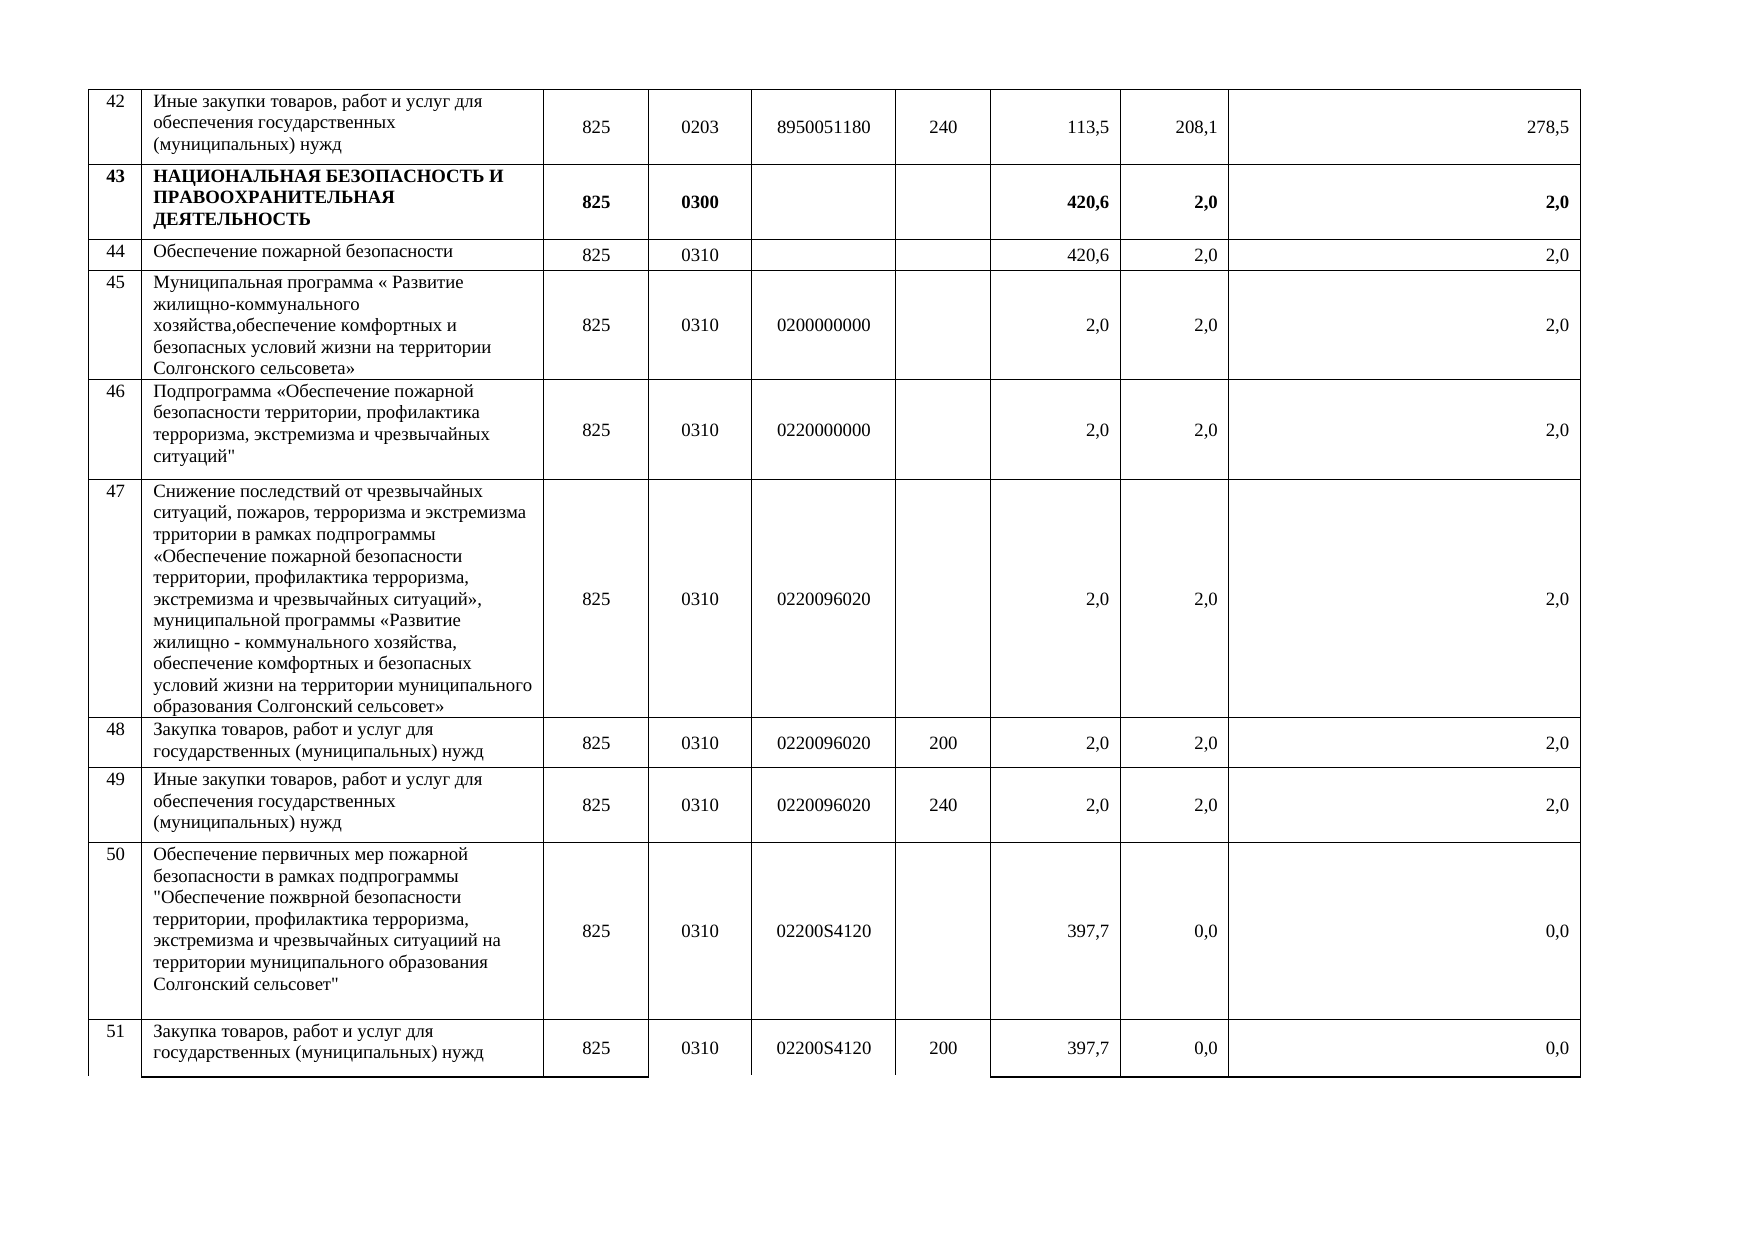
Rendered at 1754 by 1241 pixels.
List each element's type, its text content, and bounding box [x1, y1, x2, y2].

table_cell 0310 [649, 718, 751, 767]
table_cell 8950051180 [752, 90, 895, 164]
table_cell 825 [544, 718, 648, 767]
table_cell [896, 843, 990, 1018]
table_cell 2,0 [1229, 480, 1580, 717]
table_cell 420,6 [991, 165, 1120, 239]
table_cell 825 [544, 90, 648, 164]
table_cell 825 [544, 768, 648, 842]
table_cell 2,0 [1229, 718, 1580, 767]
table_cell 825 [544, 165, 648, 239]
table_cell 0310 [649, 480, 751, 717]
table_cell 200 [896, 1020, 990, 1076]
table_cell [896, 380, 990, 479]
table_cell 200 [896, 718, 990, 767]
table_cell 0200000000 [752, 271, 895, 379]
table_cell 46 [89, 380, 141, 479]
table_cell 0310 [649, 240, 751, 270]
table_cell 0220096020 [752, 480, 895, 717]
table_cell [896, 271, 990, 379]
table_cell 0220000000 [752, 380, 895, 479]
table_cell 825 [544, 380, 648, 479]
table_cell 43 [89, 165, 141, 239]
table_cell 825 [544, 271, 648, 379]
table_cell 278,5 [1229, 90, 1580, 164]
table_cell 2,0 [991, 380, 1120, 479]
table_cell 49 [89, 768, 141, 842]
table_cell 2,0 [1229, 380, 1580, 479]
table_cell 2,0 [1121, 380, 1228, 479]
table_cell Закупка товаров, работ и услуг для государственных (муниципальных) нужд [142, 718, 543, 767]
table_cell 0300 [649, 165, 751, 239]
table_cell 2,0 [1121, 480, 1228, 717]
table_cell [896, 240, 990, 270]
table_cell Муниципальная программа « Развитие жилищно-коммунального хозяйства,обеспечение комфортных и безопасных условий жизни на территории Солгонского сельсовета» [142, 271, 543, 379]
table_cell 2,0 [1121, 718, 1228, 767]
table_cell Иные закупки товаров, работ и услуг для обеспечения государственных (муниципальных) нужд [142, 90, 543, 164]
table_cell 44 [89, 240, 141, 270]
table_cell 0,0 [1121, 1020, 1228, 1076]
table_cell Подпрограмма «Обеспечение пожарной безопасности территории, профилактика терроризма, экстремизма и чрезвычайных ситуаций" [142, 380, 543, 479]
table_cell 0310 [649, 768, 751, 842]
table_cell Закупка товаров, работ и услуг для государственных (муниципальных) нужд [142, 1020, 543, 1076]
table_cell 2,0 [1229, 768, 1580, 842]
table_cell 2,0 [991, 271, 1120, 379]
table_cell 420,6 [991, 240, 1120, 270]
table_cell 2,0 [991, 718, 1120, 767]
table_cell 2,0 [1121, 240, 1228, 270]
table_cell 47 [89, 480, 141, 717]
table_cell 42 [89, 90, 141, 164]
table_cell 2,0 [1229, 271, 1580, 379]
table_cell Обеспечение пожарной безопасности [142, 240, 543, 270]
table_cell 0,0 [1121, 843, 1228, 1018]
table_cell 51 [89, 1020, 141, 1076]
table_cell 0220096020 [752, 718, 895, 767]
table_cell 02200S4120 [752, 1020, 896, 1076]
table_cell 825 [544, 1020, 648, 1076]
table_cell 02200S4120 [752, 843, 895, 1018]
table_cell 2,0 [991, 480, 1120, 717]
table_cell 240 [896, 768, 990, 842]
table_cell 397,7 [991, 843, 1120, 1018]
table_cell 2,0 [1229, 240, 1580, 270]
table_cell НАЦИОНАЛЬНАЯ БЕЗОПАСНОСТЬ И ПРАВООХРАНИТЕЛЬНАЯ ДЕЯТЕЛЬНОСТЬ [142, 165, 543, 239]
table_cell 825 [544, 240, 648, 270]
table_cell 208,1 [1121, 90, 1228, 164]
table_cell 240 [896, 90, 990, 164]
table_cell 0310 [649, 380, 751, 479]
table_cell 2,0 [1121, 768, 1228, 842]
table_cell 825 [544, 843, 648, 1018]
table_cell 0203 [649, 90, 751, 164]
table_cell [896, 165, 990, 239]
table_cell 45 [89, 271, 141, 379]
table_cell 50 [89, 843, 141, 1018]
table_cell Обеспечение первичных мер пожарной безопасности в рамках подпрограммы "Обеспечение пожврной безопасности территории, профилактика терроризма, экстремизма и чрезвычайных ситуациий на территории муниципального образования Солгонский сельсовет" [142, 843, 543, 1018]
table_cell 0,0 [1229, 1020, 1580, 1076]
table_cell 2,0 [1121, 165, 1228, 239]
table_cell [896, 480, 990, 717]
table_cell Иные закупки товаров, работ и услуг для обеспечения государственных (муниципальных) нужд [142, 768, 543, 842]
table_cell 0310 [649, 1020, 752, 1076]
table_cell 2,0 [1121, 271, 1228, 379]
table_cell [752, 165, 895, 239]
table_cell 397,7 [991, 1020, 1120, 1076]
table_cell Снижение последствий от чрезвычайных ситуаций, пожаров, терроризма и экстремизма трритории в рамках подпрограммы «Обеспечение пожарной безопасности территории, профилактика терроризма, экстремизма и чрезвычайных ситуаций», муниципальной программы «Развитие жилищно - коммунального хозяйства, обеспечение комфортных и безопасных условий жизни на территории муниципального образования Солгонский сельсовет» [142, 480, 543, 717]
table_cell 2,0 [991, 768, 1120, 842]
table_cell 0310 [649, 843, 751, 1018]
table_cell 2,0 [1229, 165, 1580, 239]
table_cell 48 [89, 718, 141, 767]
table_cell [752, 240, 895, 270]
table_cell 0220096020 [752, 768, 895, 842]
table_cell 113,5 [991, 90, 1120, 164]
table_cell 825 [544, 480, 648, 717]
table_cell 0,0 [1229, 843, 1580, 1018]
table_cell 0310 [649, 271, 751, 379]
